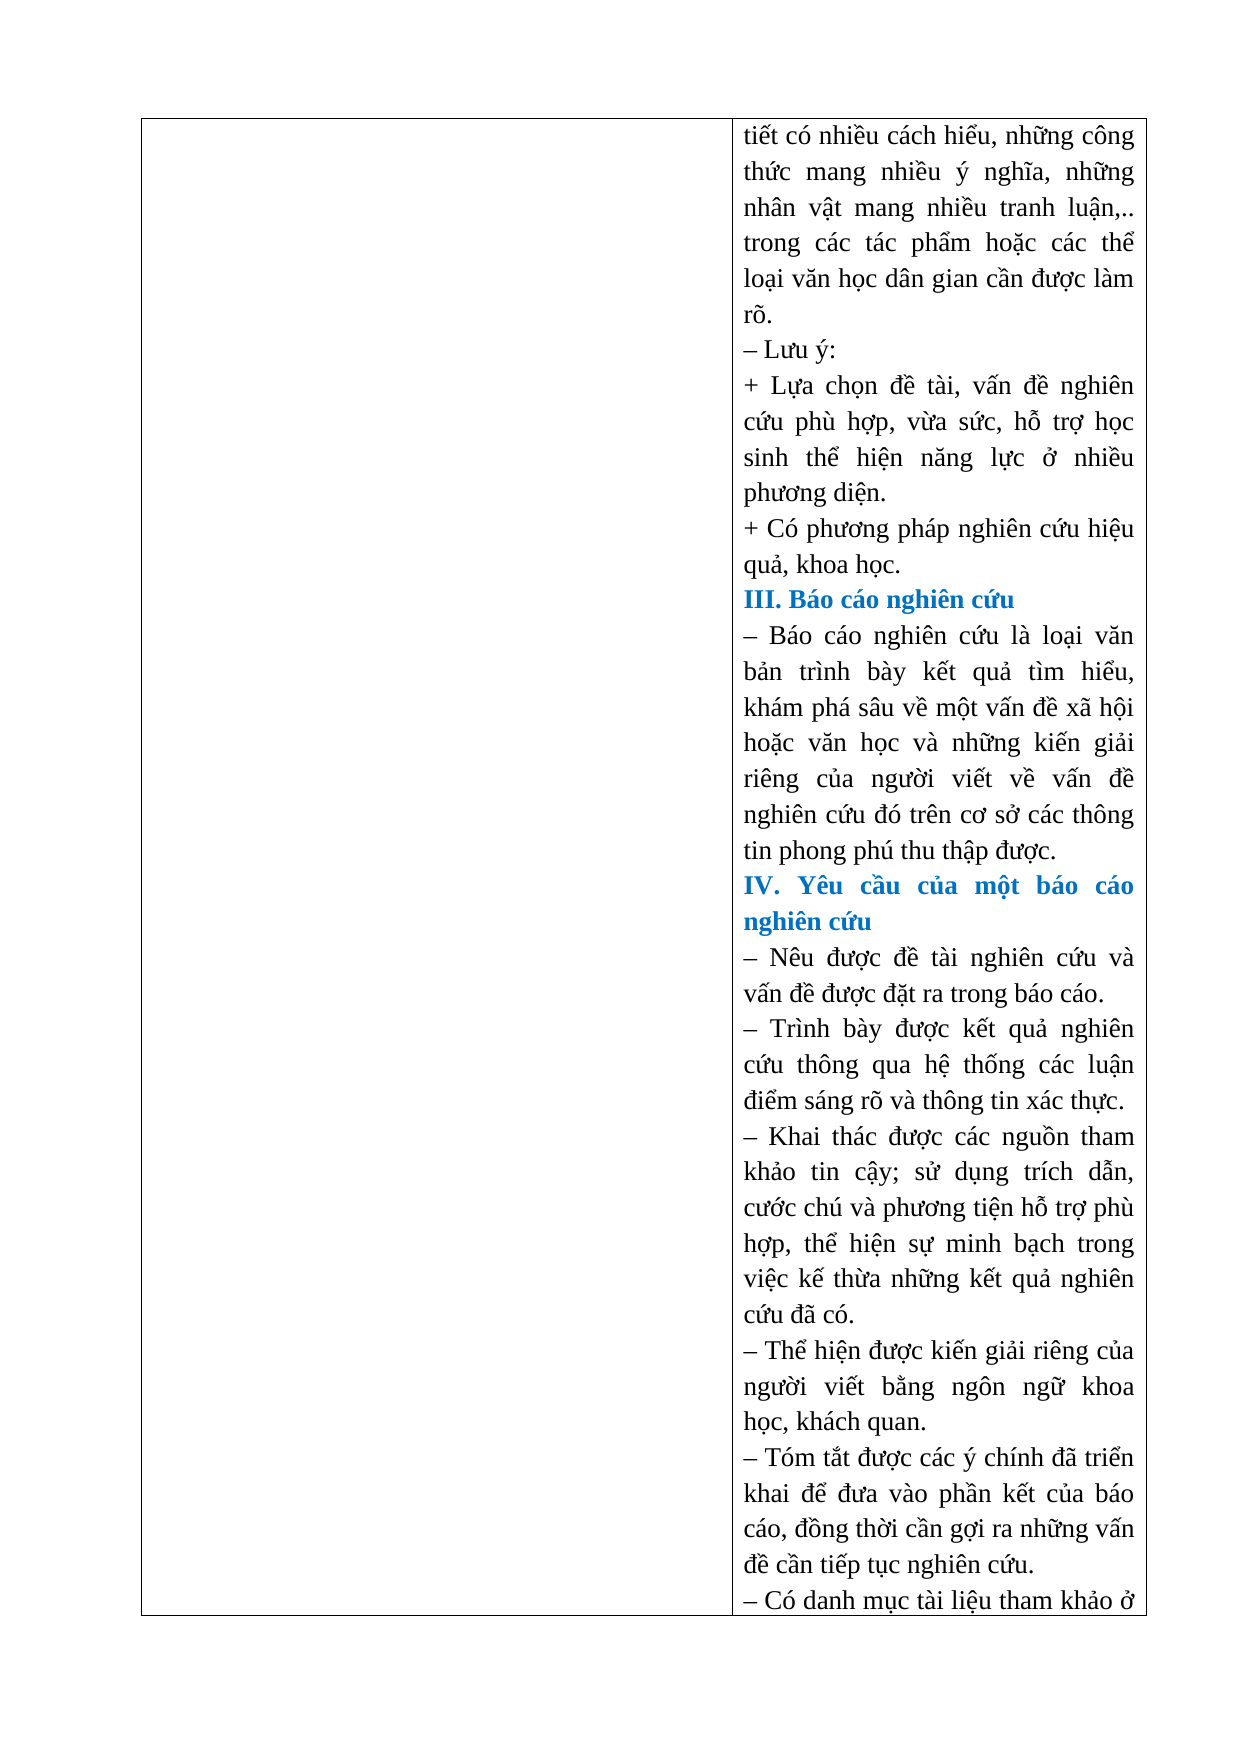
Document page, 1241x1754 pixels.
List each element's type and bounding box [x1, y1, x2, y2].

table_cell [142, 119, 732, 1615]
table_cell [733, 119, 1146, 1615]
